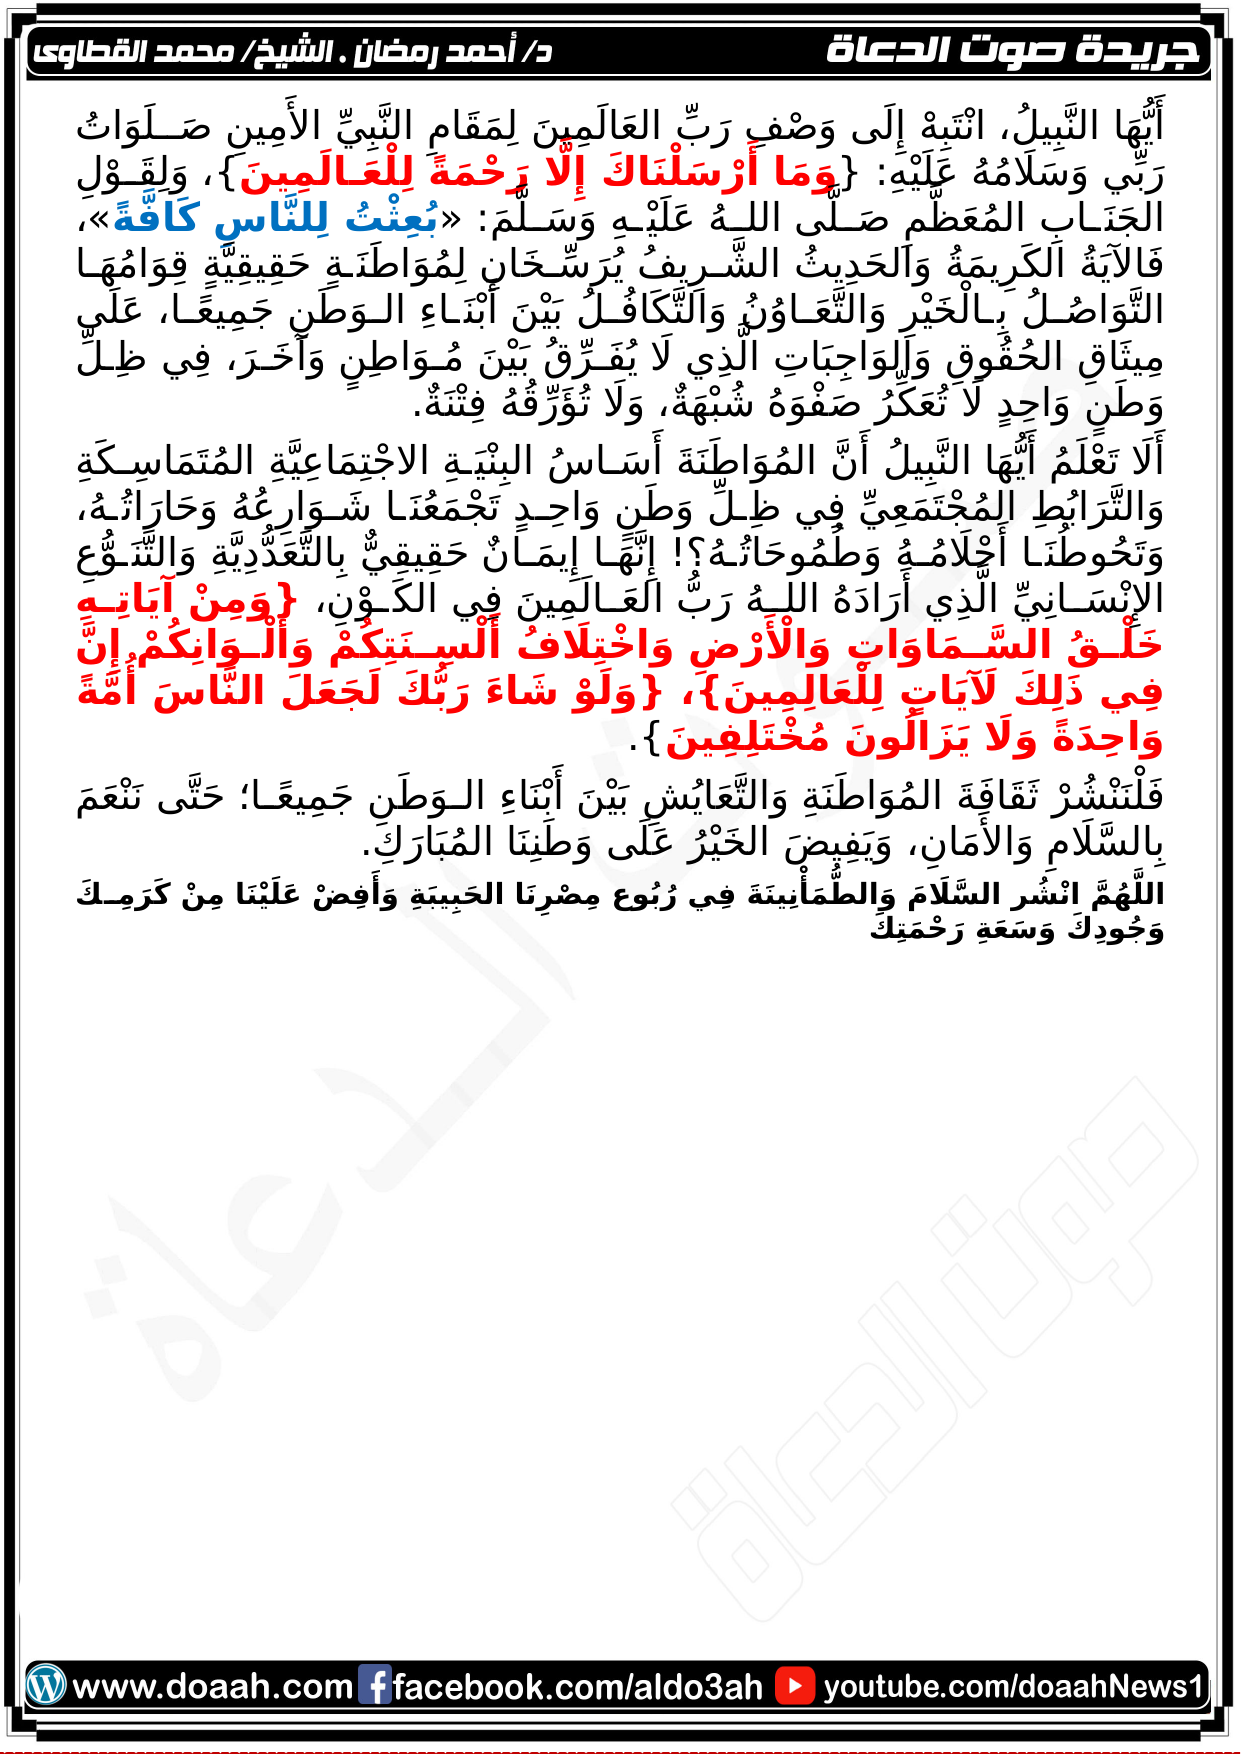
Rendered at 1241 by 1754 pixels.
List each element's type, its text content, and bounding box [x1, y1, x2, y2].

text أَيُّهَا النَّبِيلُ، انْتَبِهْ إِلَى وَصْفِ رَبِّ العَالَمِينَ لِمَقَامِ النَّبِيِّ الأَمِينِ صَلَوَاتُ رَبِّي وَسَلَامُهُ عَلَيْهِ: {وَمَا أَرْسَلْنَاكَ إِلَّا رَحْمَةً لِلْعَالَمِينَ}، وَلِقَوْلِ الجَنَابِ المُعَظَّمِ صَلَّى اللهُ عَلَيْهِ وَسَلَّمَ: «بُعِثْتُ لِلنَّاسِ كَافَّةً»، فَالآيَةُ الكَرِيمَةُ وَالحَدِيثُ الشَّرِيفُ يُرَسِّخَانِ لِمُوَاطَنَةٍ حَقِيقِيَّةٍ قِوَامُهَا التَّوَاصُلُ بِالْخَيْرِ وَالتَّعَاوُنُ وَالتَّكَافُلُ بَيْنَ أَبْنَاءِ الوَطَنِ جَمِيعًا، عَلَى مِيثَاقِ الحُقُوقِ وَالوَاجِبَاتِ الَّذِي لَا يُفَرِّقُ بَيْنَ مُوَاطِنٍ وَآخَرَ، فِي ظِلِّ وَطَنٍ وَاحِدٍ لَا تُعَكِّرُ صَفْوَهُ شُبْهَةٌ، وَلَا تُؤَرِّقُهُ فِتْنَةٌ. [75, 103, 1165, 425]
picture [0, 0, 1241, 1752]
text اللَّهُمَّ انْشُر السَّلَامَ وَالطُّمَأْنِينَةَ فِي رُبُوع مِصْرِنَا الحَبِيبَةِ وَأَفِضْ عَلَيْنَا مِنْ كَرَمِكَ وَجُودِكَ وَسَعَةِ رَحْمَتِكَ [75, 877, 1165, 945]
text فَلْنَنْشُرْ ثَقَافَةَ المُوَاطَنَةِ وَالتَّعَايُشِ بَيْنَ أَبْنَاءِ الوَطَنِ جَمِيعًا؛ حَتَّى نَنْعَمَ بِالسَّلَامِ وَالأَمَانِ، وَيَفِيضَ الخَيْرُ عَلَى وَطَنِنَا المُبَارَكِ. [75, 773, 1165, 865]
text أَلَا تَعْلَمُ أَيُّهَا النَّبِيلُ أَنَّ المُوَاطَنَةَ أَسَاسُ البِنْيَةِ الاجْتِمَاعِيَّةِ المُتَمَاسِكَةِ وَالتَّرَابُطِ المُجْتَمَعِيِّ فِي ظِلِّ وَطَنٍ وَاحِدٍ تَجْمَعُنَا شَوَارِعُهُ وَحَارَاتُهُ، وَتَحُوطُنَا أَحْلَامُهُ وَطُمُوحَاتُهُ؟! إِنَّهَا إِيمَانٌ حَقِيقِيٌّ بِالتَّعَدُّدِيَّةِ وَالتَّنَوُّعِ الإِنْسَانِيِّ الَّذِي أَرَادَهُ اللهُ رَبُّ العَالَمِينَ فِي الكَوْنِ، {وَمِنْ آيَاتِهِ خَلْقُ السَّمَاوَاتِ وَالْأَرْضِ وَاخْتِلَافُ أَلْسِنَتِكُمْ وَأَلْوَانِكُمْ إِنَّ فِي ذَلِكَ لَآيَاتٍ لِلْعَالِمِينَ}، {وَلَوْ شَاءَ رَبُّكَ لَجَعَلَ النَّاسَ أُمَّةً وَاحِدَةً وَلَا يَزَالُونَ مُخْتَلِفِينَ}. [75, 438, 1165, 760]
